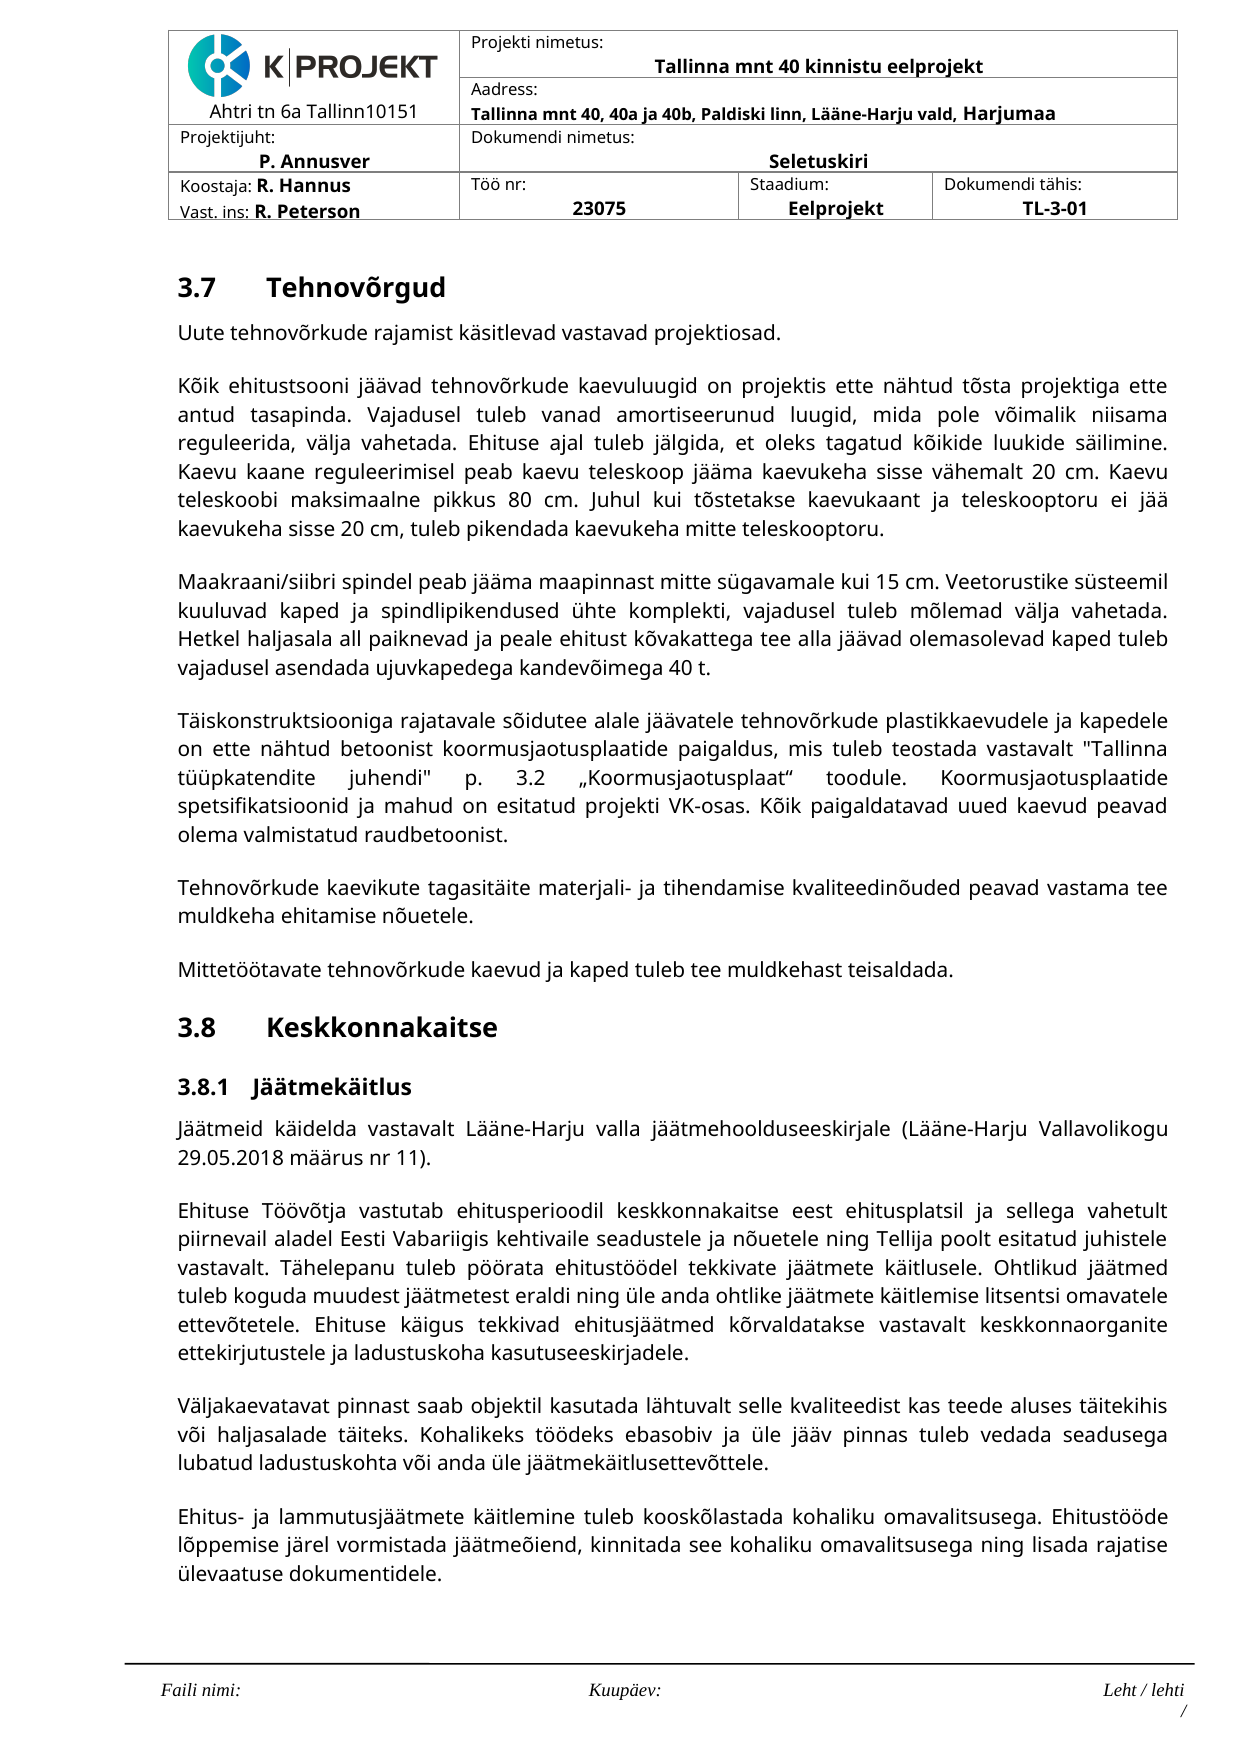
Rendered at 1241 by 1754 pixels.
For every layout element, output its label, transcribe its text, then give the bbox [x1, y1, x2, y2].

text Kõik ehitustsooni jäävad tehnovõrkude kaevuluugid on projektis ette nähtud tõsta projektiga ette antud tasapinda. Vajadusel tuleb vanad amortiseerunud luugid, mida pole võimalik niisama reguleerida, välja vahetada. Ehituse ajal tuleb jälgida, et oleks tagatud kõikide luukide säilimine. Kaevu kaane reguleerimisel peab kaevu teleskoop jääma kaevukeha sisse vähemalt 20 cm. Kaevu teleskoobi maksimaalne pikkus 80 cm. Juhul kui tõstetakse kaevukaant ja teleskooptoru ei jää kaevukeha sisse 20 cm, tuleb pikendada kaevukeha mitte teleskooptoru. [177, 372, 1169, 542]
text Väljakaevatavat pinnast saab objektil kasutada lähtuvalt selle kvaliteedist kas teede aluses täitekihis või haljasalade täiteks. Kohalikeks töödeks ebasobiv ja üle jääv pinnas tuleb vedada seadusega lubatud ladustuskohta või anda üle jäätmekäitlusettevõttele. [177, 1392, 1169, 1477]
subtitle Keskkonnakaitse [177, 1008, 1169, 1045]
text Tehnovõrkude kaevikute tagasitäite materjali- ja tihendamise kvaliteedinõuded peavad vastama tee muldkeha ehitamise nõuetele. [177, 873, 1169, 930]
text Jäätmeid käidelda vastavalt Lääne-Harju valla jäätmehoolduseeskirjale (Lääne-Harju Vallavolikogu 29.05.2018 määrus nr 11). [177, 1114, 1169, 1171]
subtitle Tehnovõrgud [177, 269, 1169, 306]
text Täiskonstruktsiooniga rajatavale sõidutee alale jäävatele tehnovõrkude plastikkaevudele ja kapedele on ette nähtud betoonist koormusjaotusplaatide paigaldus, mis tuleb teostada vastavalt "Tallinna tüüpkatendite juhendi" p. 3.2 „Koormusjaotusplaat“ toodule. Koormusjaotusplaatide spetsifikatsioonid ja mahud on esitatud projekti VK-osas. Kõik paigaldatavad uued kaevud peavad olema valmistatud raudbetoonist. [177, 706, 1169, 848]
subtitle Jäätmekäitlus [177, 1070, 1169, 1102]
text Uute tehnovõrkude rajamist käsitlevad vastavad projektiosad. [177, 318, 1169, 347]
text Ehitus- ja lammutusjäätmete käitlemine tuleb kooskõlastada kohaliku omavalitsusega. Ehitustööde lõppemise järel vormistada jäätmeõiend, kinnitada see kohaliku omavalitsusega ning lisada rajatise ülevaatuse dokumentidele. [177, 1502, 1169, 1587]
text Ehituse Töövõtja vastutab ehitusperioodil keskkonnakaitse eest ehitusplatsil ja sellega vahetult piirnevail aladel Eesti Vabariigis kehtivaile seadustele ja nõuetele ning Tellija poolt esitatud juhistele vastavalt. Tähelepanu tuleb pöörata ehitustöödel tekkivate jäätmete käitlusele. Ohtlikud jäätmed tuleb koguda muudest jäätmetest eraldi ning üle anda ohtlike jäätmete käitlemise litsentsi omavatele ettevõtetele. Ehituse käigus tekkivad ehitusjäätmed kõrvaldatakse vastavalt keskkonnaorganite ettekirjutustele ja ladustuskoha kasutuseeskirjadele. [177, 1196, 1169, 1367]
text Maakraani/siibri spindel peab jääma maapinnast mitte sügavamale kui 15 cm. Veetorustike süsteemil kuuluvad kaped ja spindlipikendused ühte komplekti, vajadusel tuleb mõlemad välja vahetada. Hetkel haljasala all paiknevad ja peale ehitust kõvakattega tee alla jäävad olemasolevad kaped tuleb vajadusel asendada ujuvkapedega kandevõimega 40 t. [177, 567, 1169, 681]
text Mittetöötavate tehnovõrkude kaevud ja kaped tuleb tee muldkehast teisaldada. [177, 955, 1169, 983]
picture [180, 32, 446, 99]
